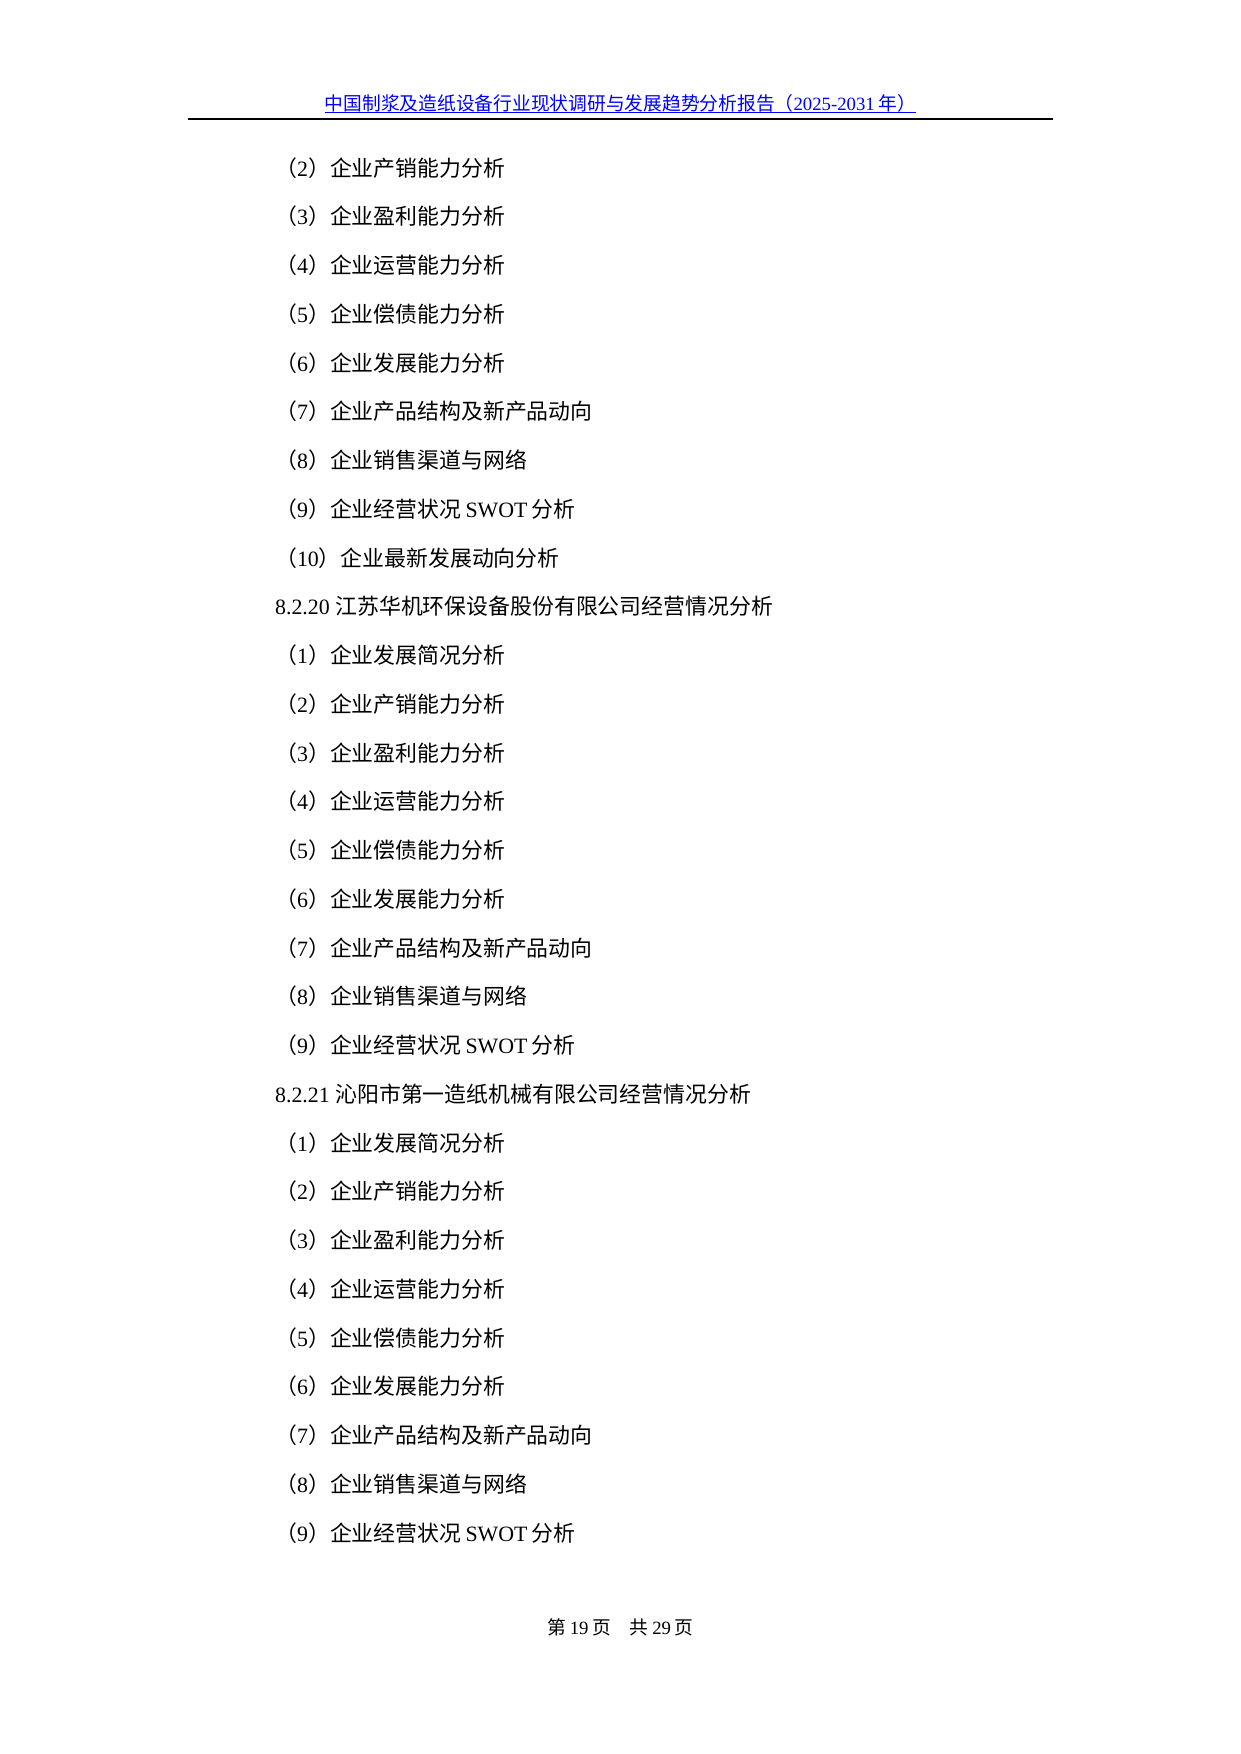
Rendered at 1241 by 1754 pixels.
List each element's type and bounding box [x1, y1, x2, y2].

text [187, 150, 1053, 1548]
